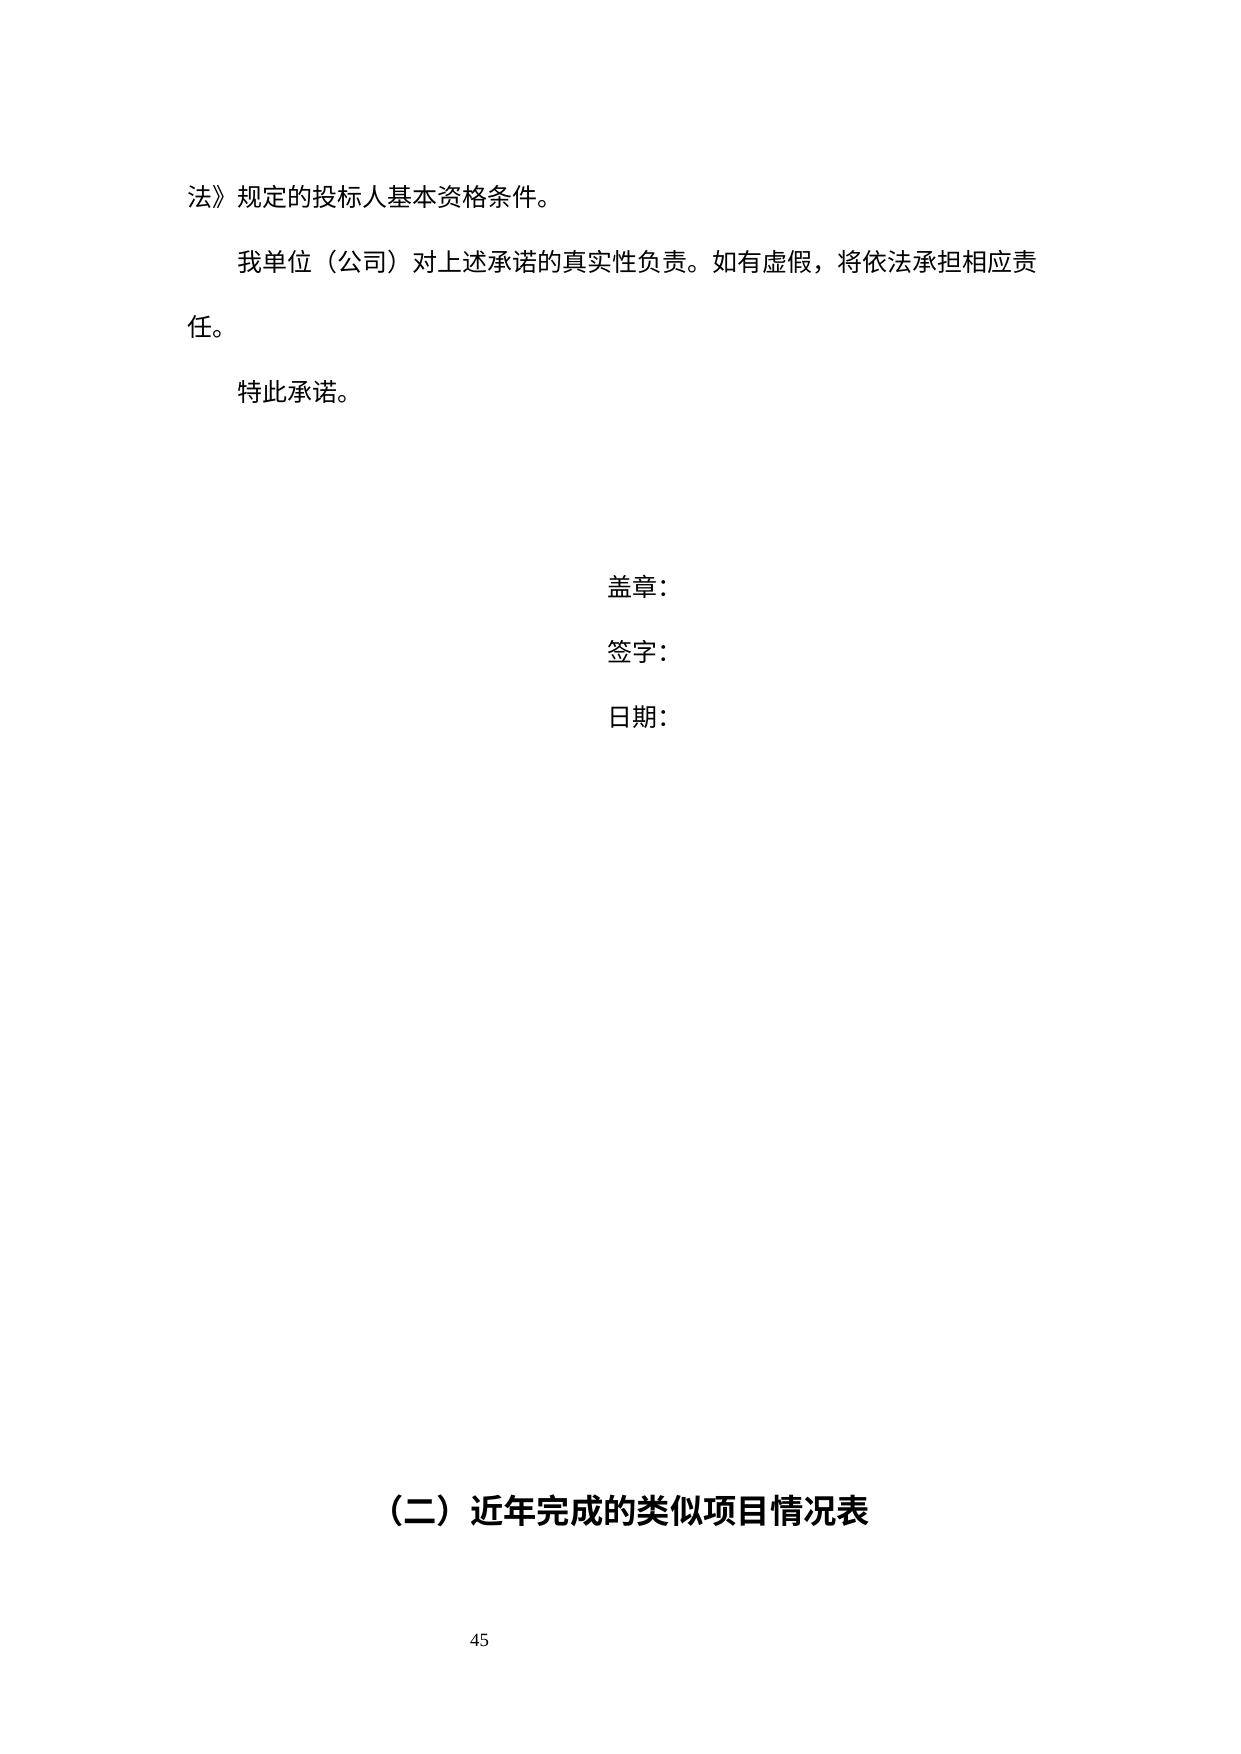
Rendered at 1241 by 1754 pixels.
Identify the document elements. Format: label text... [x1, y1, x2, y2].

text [187, 163, 1052, 228]
subtitle （二）近年完成的类似项目情况表 [187, 1476, 1052, 1541]
text 我单位（公司）对上述承诺的真实性负责。如有虚假，将依法承担相应责任。 [187, 228, 1052, 358]
text 特此承诺。 [187, 358, 1052, 423]
text 盖章： [187, 553, 1052, 618]
text 日期： [187, 683, 1052, 748]
text 签字： [187, 618, 1052, 683]
